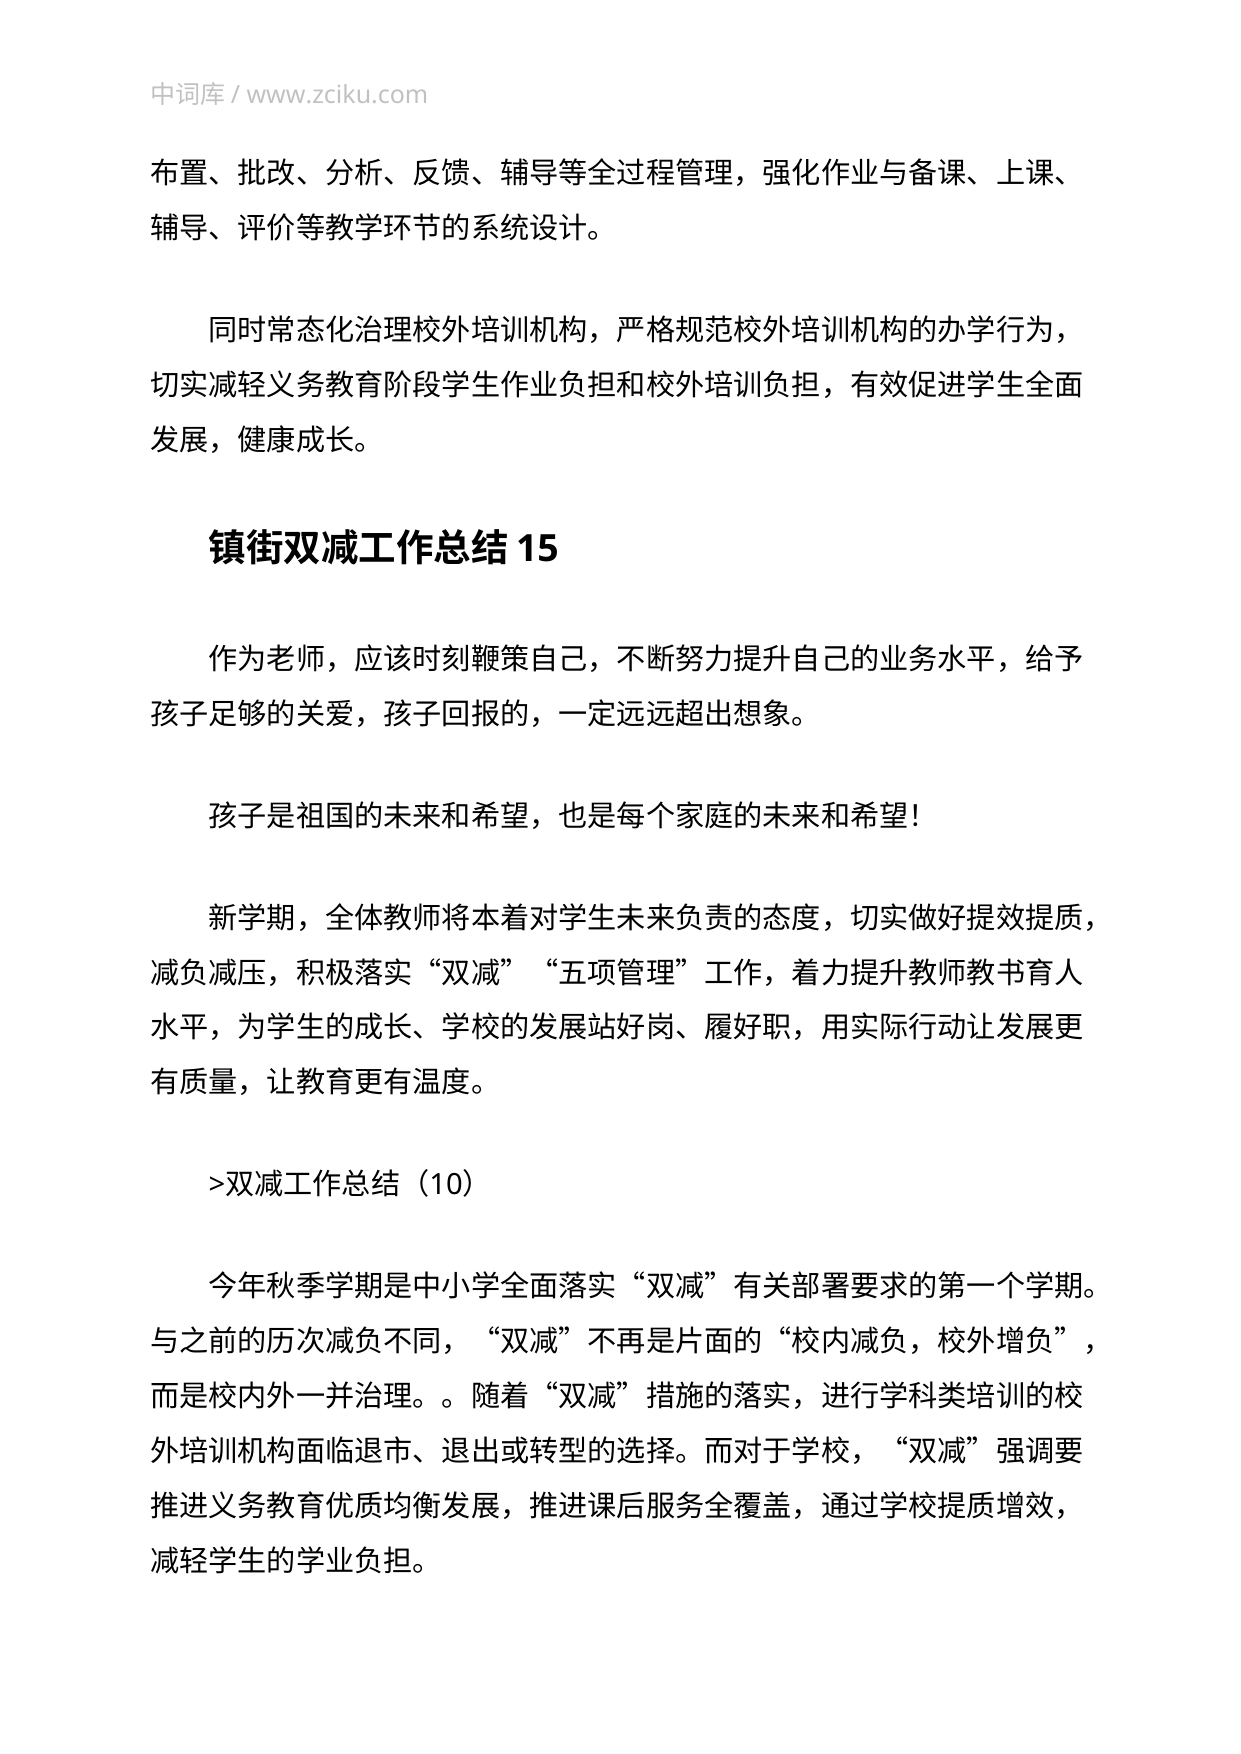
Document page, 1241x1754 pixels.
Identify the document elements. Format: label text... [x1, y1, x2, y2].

text >双减工作总结（10） [150, 1161, 1090, 1203]
text 孩子是祖国的未来和希望，也是每个家庭的未来和希望！ [150, 792, 1090, 835]
text 作为老师，应该时刻鞭策自己，不断努力提升自己的业务水平，给予孩子足够的关爱，孩子回报的，一定远远超出想象。 [150, 636, 1090, 733]
text 新学期，全体教师将本着对学生未来负责的态度，切实做好提效提质，减负减压，积极落实“双减”“五项管理”工作，着力提升教师教书育人水平，为学生的成长、学校的发展站好岗、履好职，用实际行动让发展更有质量，让教育更有温度。 [150, 894, 1090, 1101]
text 同时常态化治理校外培训机构，严格规范校外培训机构的办学行为，切实减轻义务教育阶段学生作业负担和校外培训负担，有效促进学生全面发展，健康成长。 [150, 307, 1090, 459]
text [150, 150, 1090, 247]
text 今年秋季学期是中小学全面落实“双减”有关部署要求的第一个学期。与之前的历次减负不同，“双减”不再是片面的“校内减负，校外增负”，而是校内外一并治理。。随着“双减”措施的落实，进行学科类培训的校外培训机构面临退市、退出或转型的选择。而对于学校，“双减”强调要推进义务教育优质均衡发展，推进课后服务全覆盖，通过学校提质增效，减轻学生的学业负担。 [150, 1263, 1090, 1579]
text 镇街双减工作总结15 [150, 518, 1090, 573]
